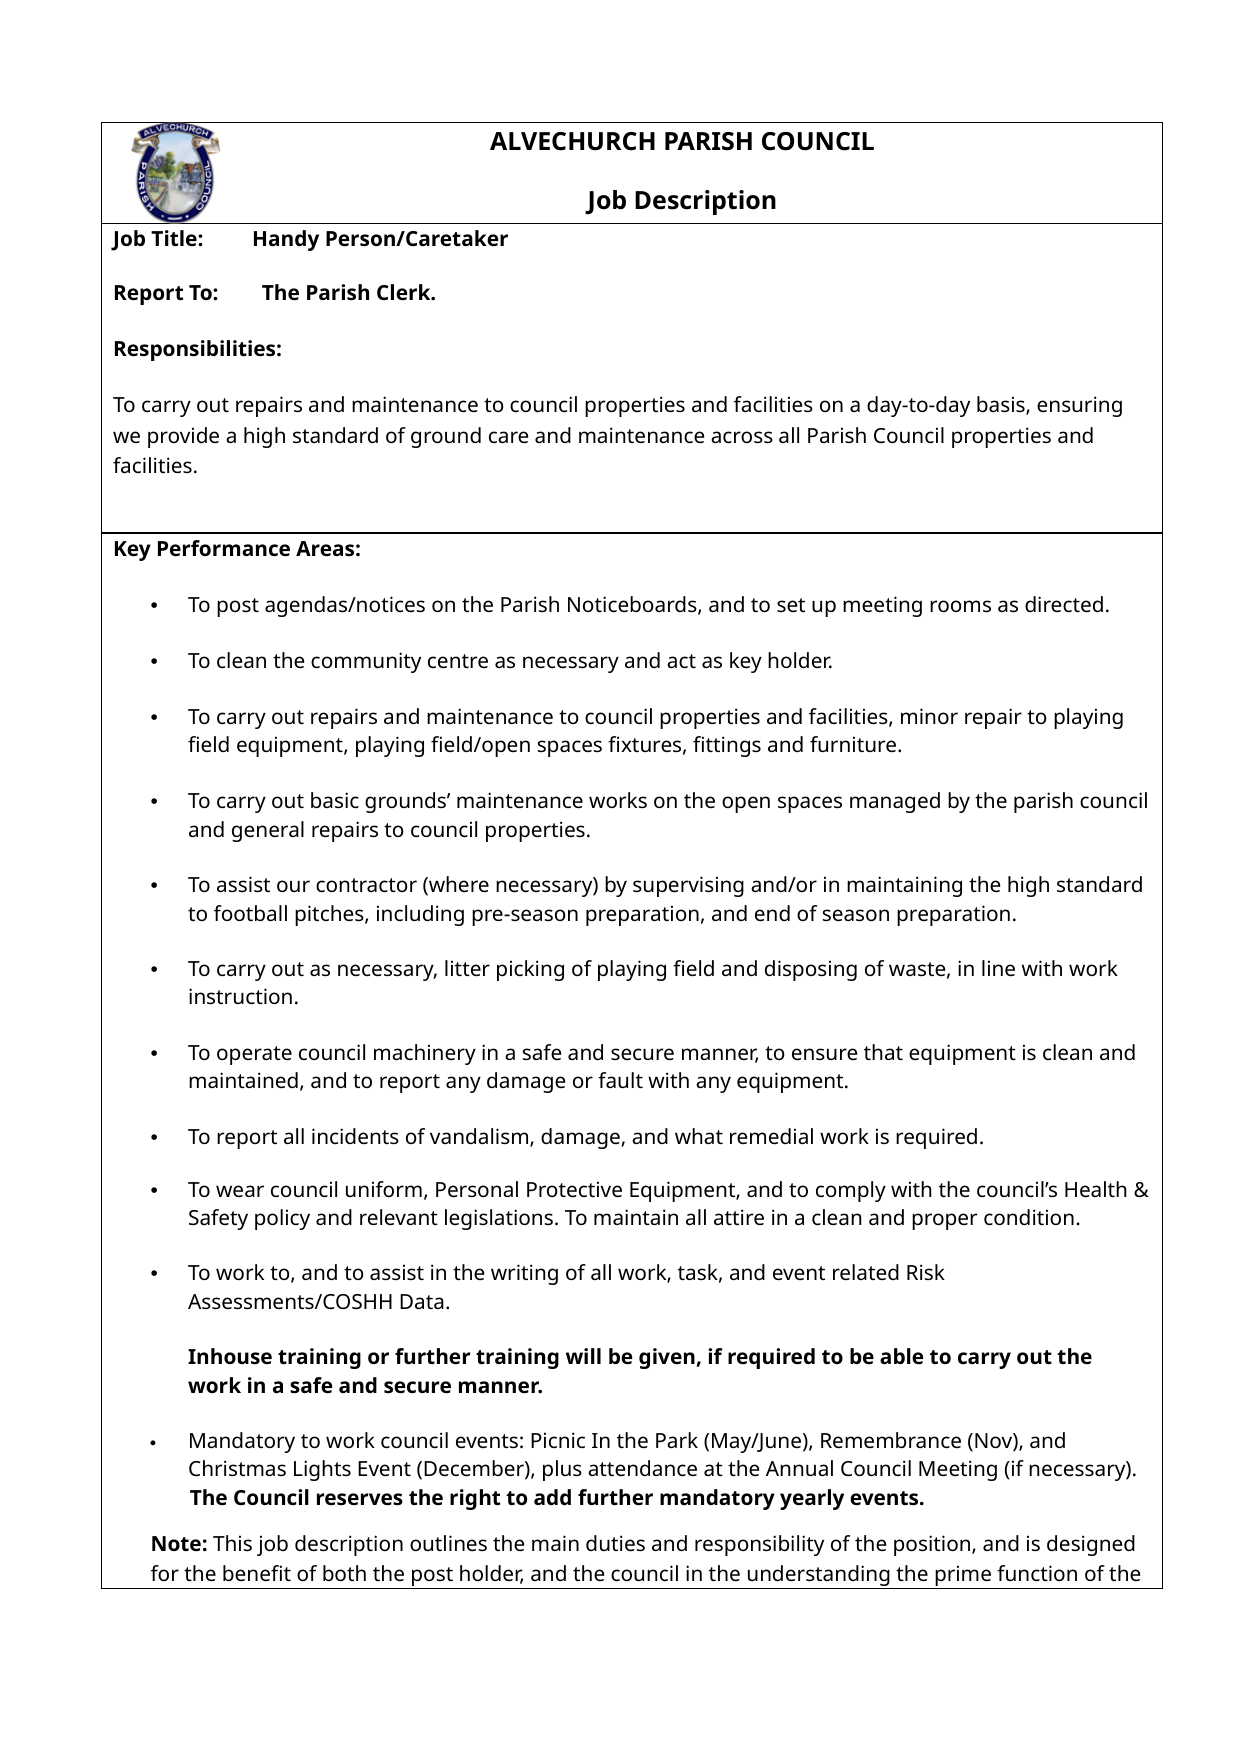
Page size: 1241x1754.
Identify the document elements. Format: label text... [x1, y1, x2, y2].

table_cell Job Title: Handy Person/Caretaker Report To: The Parish Clerk. Responsibilities: To carry out repairs and maintenance to council properties and facilities on a day-to-day basis, ensuring we provide a high standard of ground care and maintenance across all Parish Council properties and facilities. [102, 224, 1162, 532]
table_header ALVECHURCH PARISH COUNCIL Job Description [221, 123, 1162, 223]
picture [114, 122, 221, 224]
